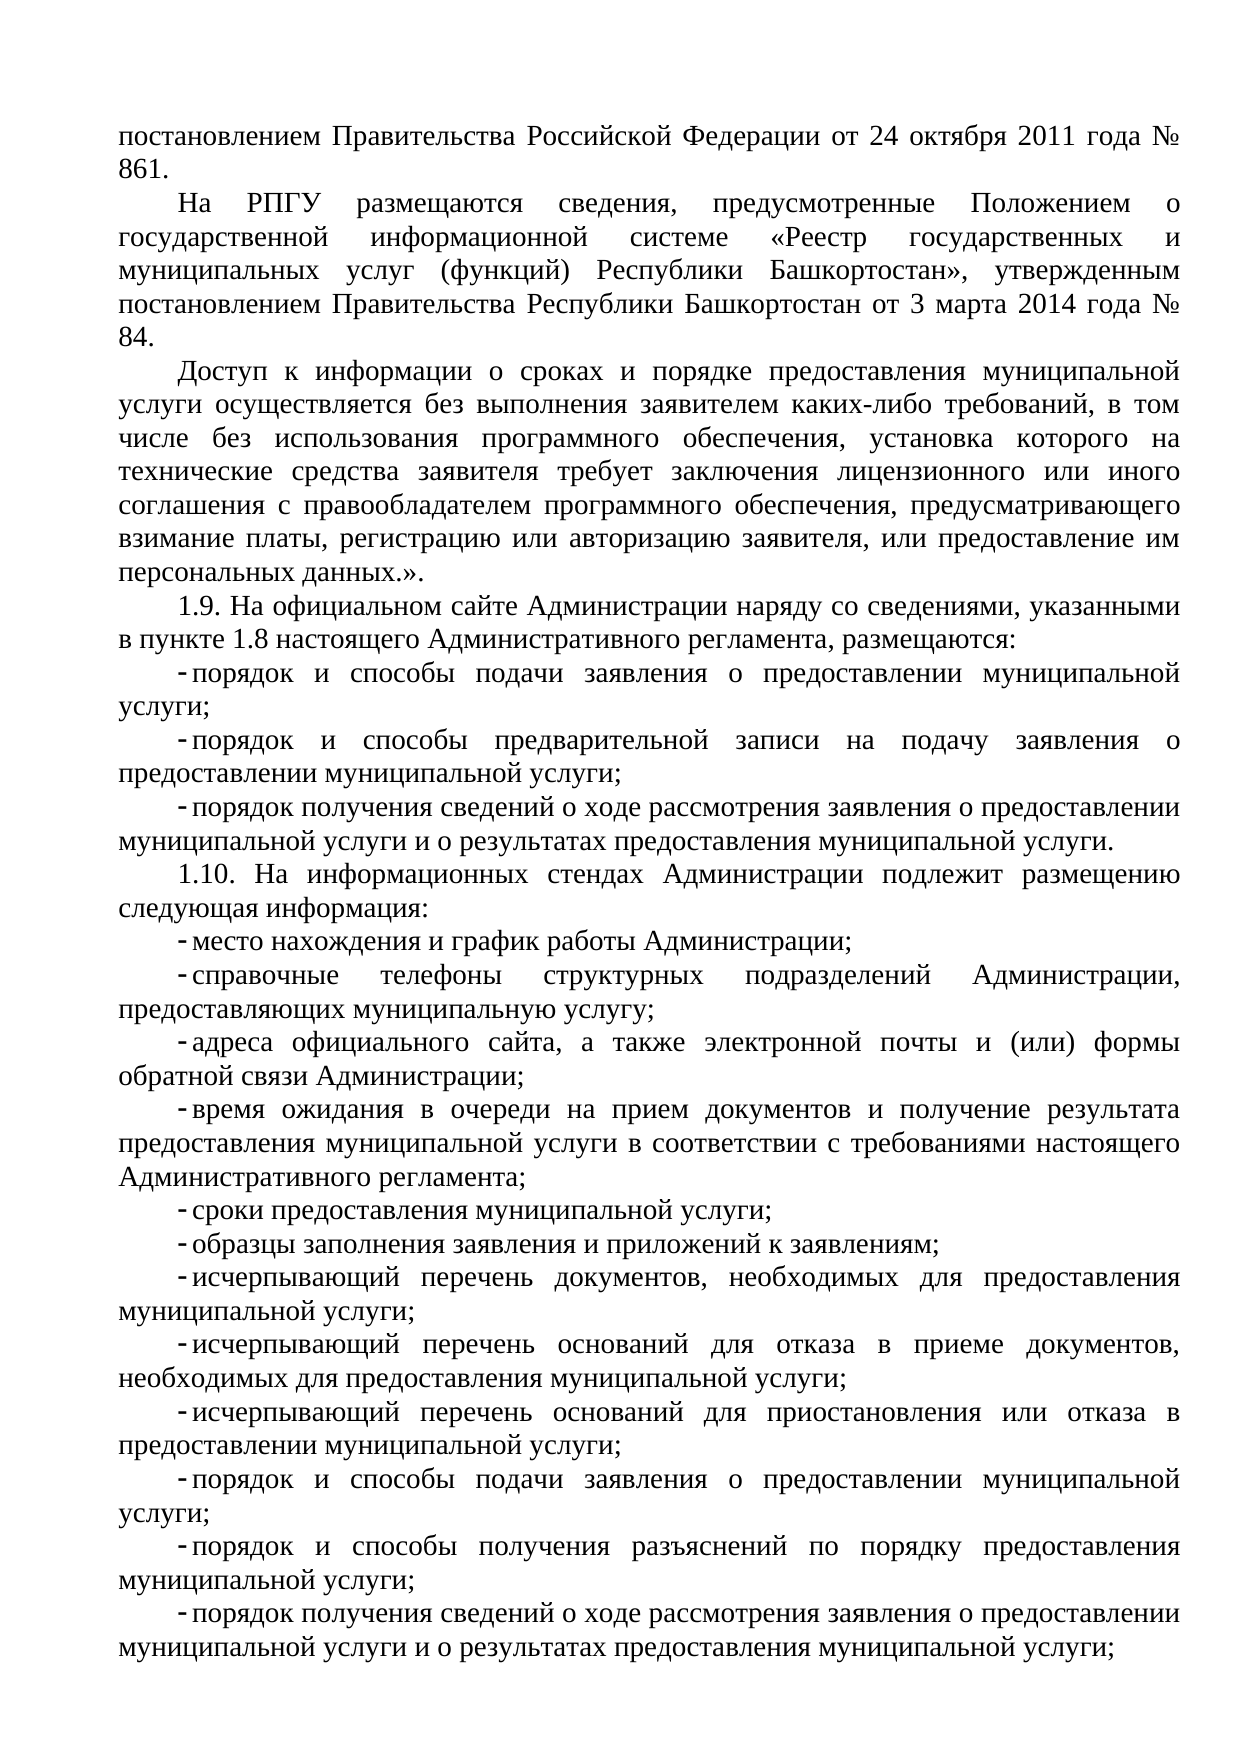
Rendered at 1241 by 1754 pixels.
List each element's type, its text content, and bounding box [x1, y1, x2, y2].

text 1.10. На информационных стендах Администрации подлежит размещению следующая информация: [118, 856, 1181, 923]
list место нахождения и график работы Администрации; [118, 923, 1181, 957]
list образцы заполнения заявления и приложений к заявлениям; [118, 1226, 1181, 1259]
list порядок получения сведений о ходе рассмотрения заявления о предоставлении муниципальной услуги и о результатах предоставления муниципальной услуги; [118, 1595, 1181, 1663]
list исчерпывающий перечень документов, необходимых для предоставления муниципальной услуги; [118, 1259, 1181, 1327]
list сроки предоставления муниципальной услуги; [118, 1192, 1181, 1226]
list адреса официального сайта, а также электронной почты и (или) формы обратной связи Администрации; [118, 1024, 1181, 1091]
list порядок и способы предварительной записи на подачу заявления о предоставлении муниципальной услуги; [118, 722, 1181, 789]
list порядок и способы подачи заявления о предоставлении муниципальной услуги; [118, 655, 1181, 722]
list исчерпывающий перечень оснований для приостановления или отказа в предоставлении муниципальной услуги; [118, 1394, 1181, 1461]
text 1.9. На официальном сайте Администрации наряду со сведениями, указанными в пункте 1.8 настоящего Административного регламента, размещаются: [118, 588, 1181, 655]
list справочные телефоны структурных подразделений Администрации, предоставляющих муниципальную услугу; [118, 957, 1181, 1024]
list порядок и способы подачи заявления о предоставлении муниципальной услуги; [118, 1461, 1181, 1528]
list исчерпывающий перечень оснований для отказа в приеме документов, необходимых для предоставления муниципальной услуги; [118, 1327, 1181, 1394]
text На РПГУ размещаются сведения, предусмотренные Положением о государственной информационной системе «Реестр государственных и муниципальных услуг (функций) Республики Башкортостан», утвержденным постановлением Правительства Республики Башкортостан от 3 марта 2014 года № 84. [118, 185, 1181, 353]
list порядок и способы получения разъяснений по порядку предоставления муниципальной услуги; [118, 1528, 1181, 1595]
text Доступ к информации о сроках и порядке предоставления муниципальной услуги осуществляется без выполнения заявителем каких-либо требований, в том числе без использования программного обеспечения, установка которого на технические средства заявителя требует заключения лицензионного или иного соглашения с правообладателем программного обеспечения, предусматривающего взимание платы, регистрацию или авторизацию заявителя, или предоставление им персональных данных.». [118, 353, 1181, 588]
list время ожидания в очереди на прием документов и получение результата предоставления муниципальной услуги в соответствии с требованиями настоящего Административного регламента; [118, 1091, 1181, 1192]
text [118, 118, 1181, 185]
list порядок получения сведений о ходе рассмотрения заявления о предоставлении муниципальной услуги и о результатах предоставления муниципальной услуги. [118, 789, 1181, 856]
